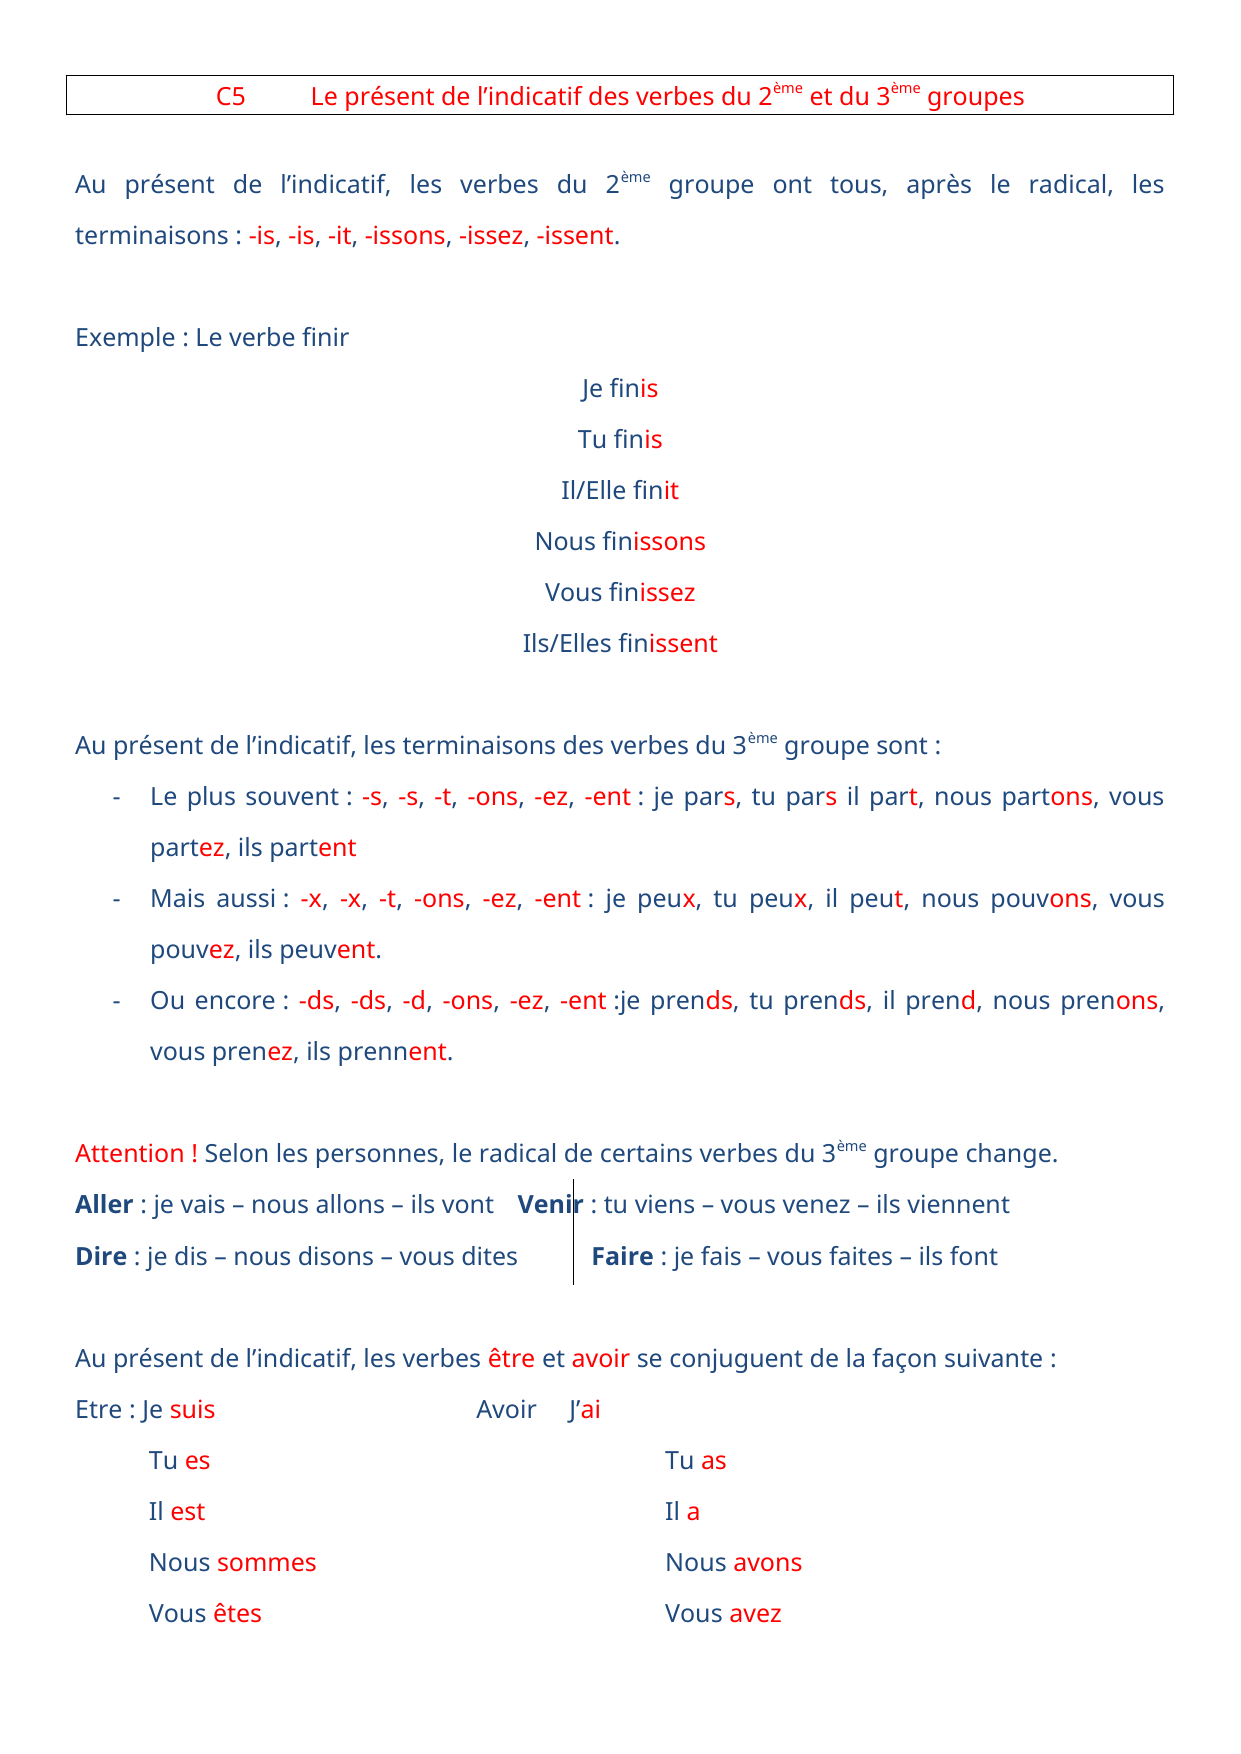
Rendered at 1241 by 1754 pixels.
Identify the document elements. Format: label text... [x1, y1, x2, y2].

text Je finis [75, 371, 1165, 404]
text Ils/Elles finissent [75, 626, 1165, 660]
text Au présent de l’indicatif, les terminaisons des verbes du 3ème groupe sont : [75, 728, 1165, 762]
text Vous finissez [75, 575, 1165, 609]
text Attention ! Selon les personnes, le radical de certains verbes du 3ème groupe change. [75, 1136, 1165, 1170]
text Etre : Je suis Avoir J’ai [75, 1391, 1165, 1425]
text Dire : je dis – nous disons – vous dites Faire : je fais – vous faites – ils font [75, 1238, 573, 1272]
list Ou encore : -ds, -ds, -d, -ons, -ez, -ent :je prends, tu prends, il prend, nous prenons, vous prenez, ils prennent. [112, 983, 1165, 1068]
text Aller : je vais – nous allons – ils vont Venir : tu viens – vous venez – ils viennent [75, 1187, 573, 1221]
list Mais aussi : -x, -x, -t, -ons, -ez, -ent : je peux, tu peux, il peut, nous pouvons, vous pouvez, ils peuvent. [112, 881, 1165, 966]
text Vous êtes Vous avez [75, 1596, 1165, 1629]
text Au présent de l’indicatif, les verbes du 2ème groupe ont tous, après le radical, les terminaisons : -is, -is, -it, -issons, -issez, -issent. [75, 166, 1165, 251]
text Exemple : Le verbe finir [75, 319, 1165, 353]
text Il est Il a [75, 1493, 1165, 1527]
list Le plus souvent : -s, -s, -t, -ons, -ez, -ent : je pars, tu pars il part, nous partons, vous partez, ils partent [112, 779, 1165, 864]
text Tu finis [75, 422, 1165, 456]
text Au présent de l’indicatif, les verbes être et avoir se conjuguent de la façon suivante : [75, 1340, 1165, 1374]
text Aller : je vais – nous allons – ils vont Venir : tu viens – vous venez – ils viennent [574, 1187, 1165, 1221]
text Dire : je dis – nous disons – vous dites Faire : je fais – vous faites – ils font [574, 1238, 1165, 1272]
text C5 Le présent de l’indicatif des verbes du 2ème et du 3ème groupes [67, 76, 1173, 114]
text Nous finissons [75, 524, 1165, 558]
text Tu es Tu as [75, 1442, 1165, 1476]
text Il/Elle finit [75, 473, 1165, 507]
text Nous sommes Nous avons [75, 1544, 1165, 1578]
